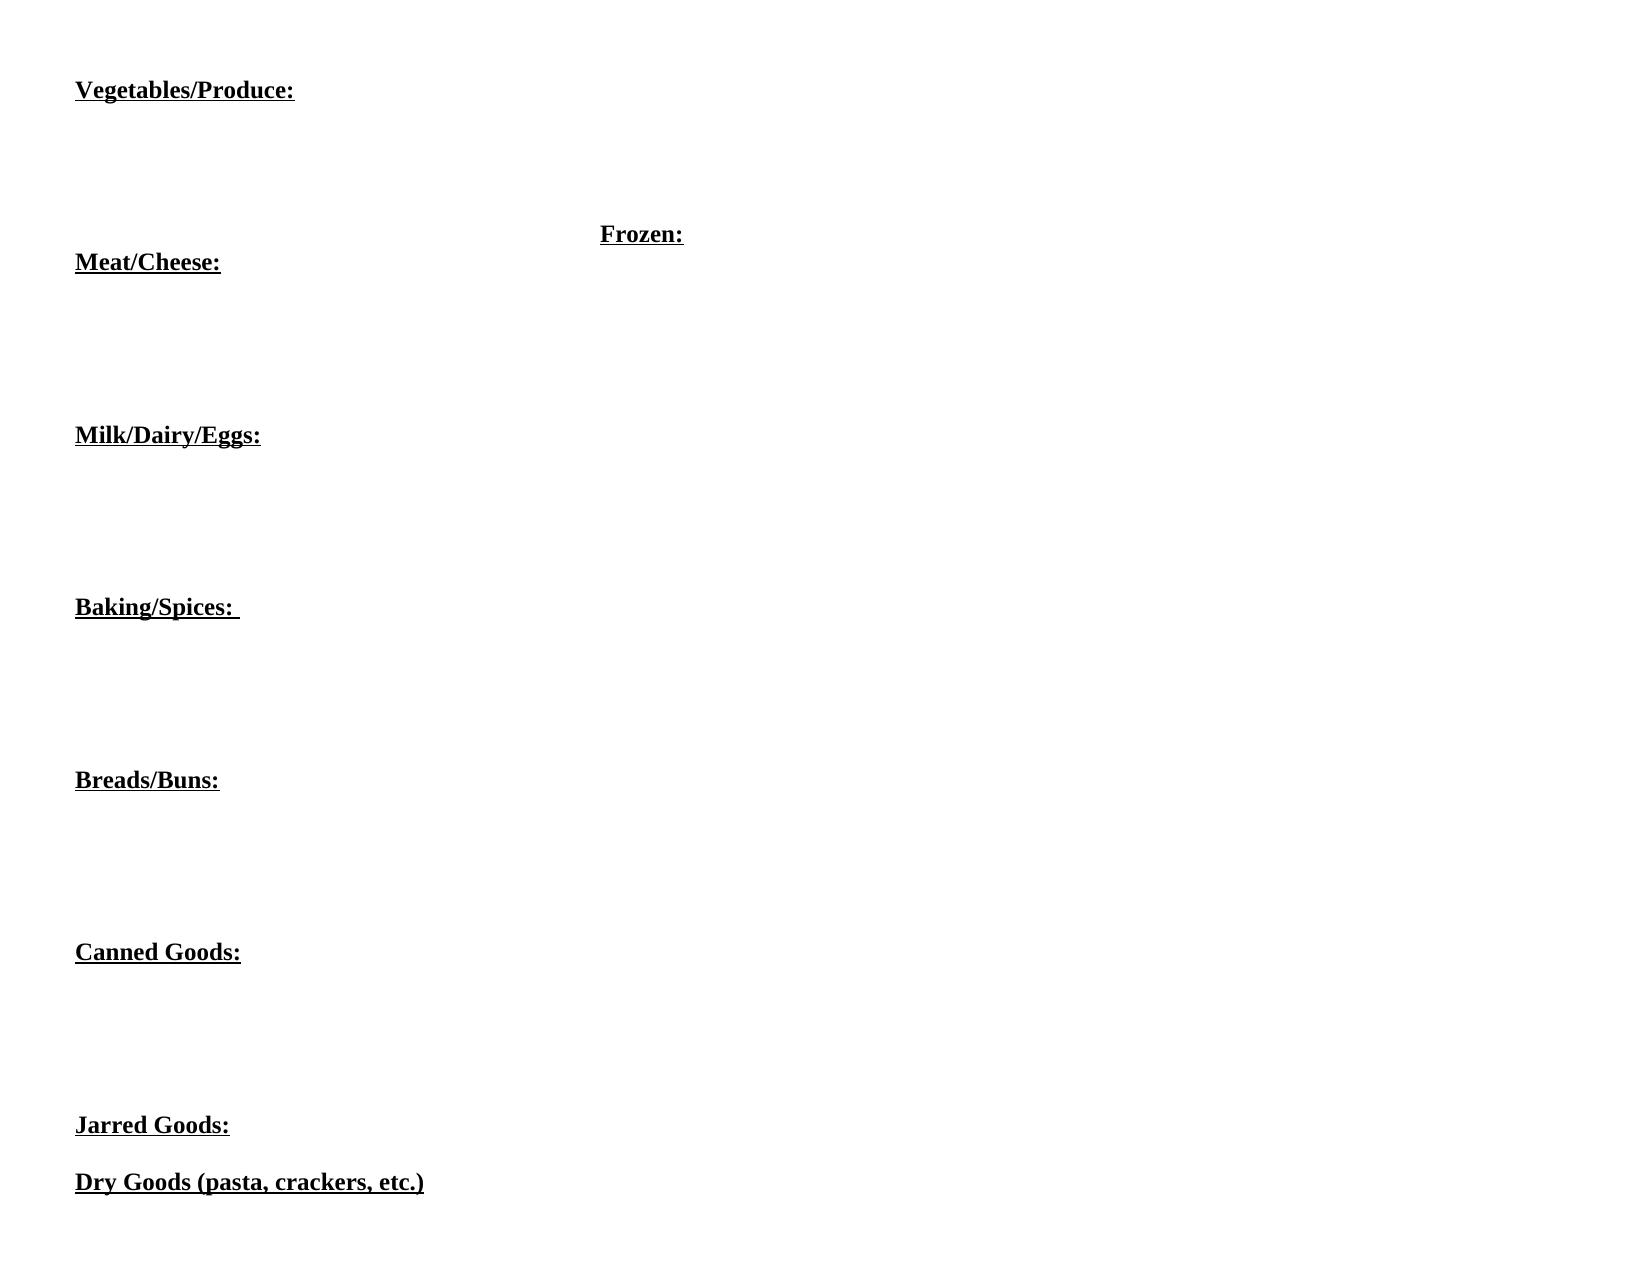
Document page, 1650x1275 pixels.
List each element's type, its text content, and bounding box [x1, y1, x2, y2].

text Vegetables/Produce: [75, 75, 525, 104]
text Baking/Spices: [75, 592, 525, 621]
text Dry Goods (pasta, crackers, etc.) [75, 1167, 525, 1196]
text Meat/Cheese: [75, 247, 525, 276]
text Canned Goods: [75, 937, 525, 966]
text Breads/Buns: [75, 765, 525, 794]
text Frozen: [600, 219, 1050, 247]
text Jarred Goods: [75, 1110, 525, 1139]
text Milk/Dairy/Eggs: [75, 420, 525, 449]
